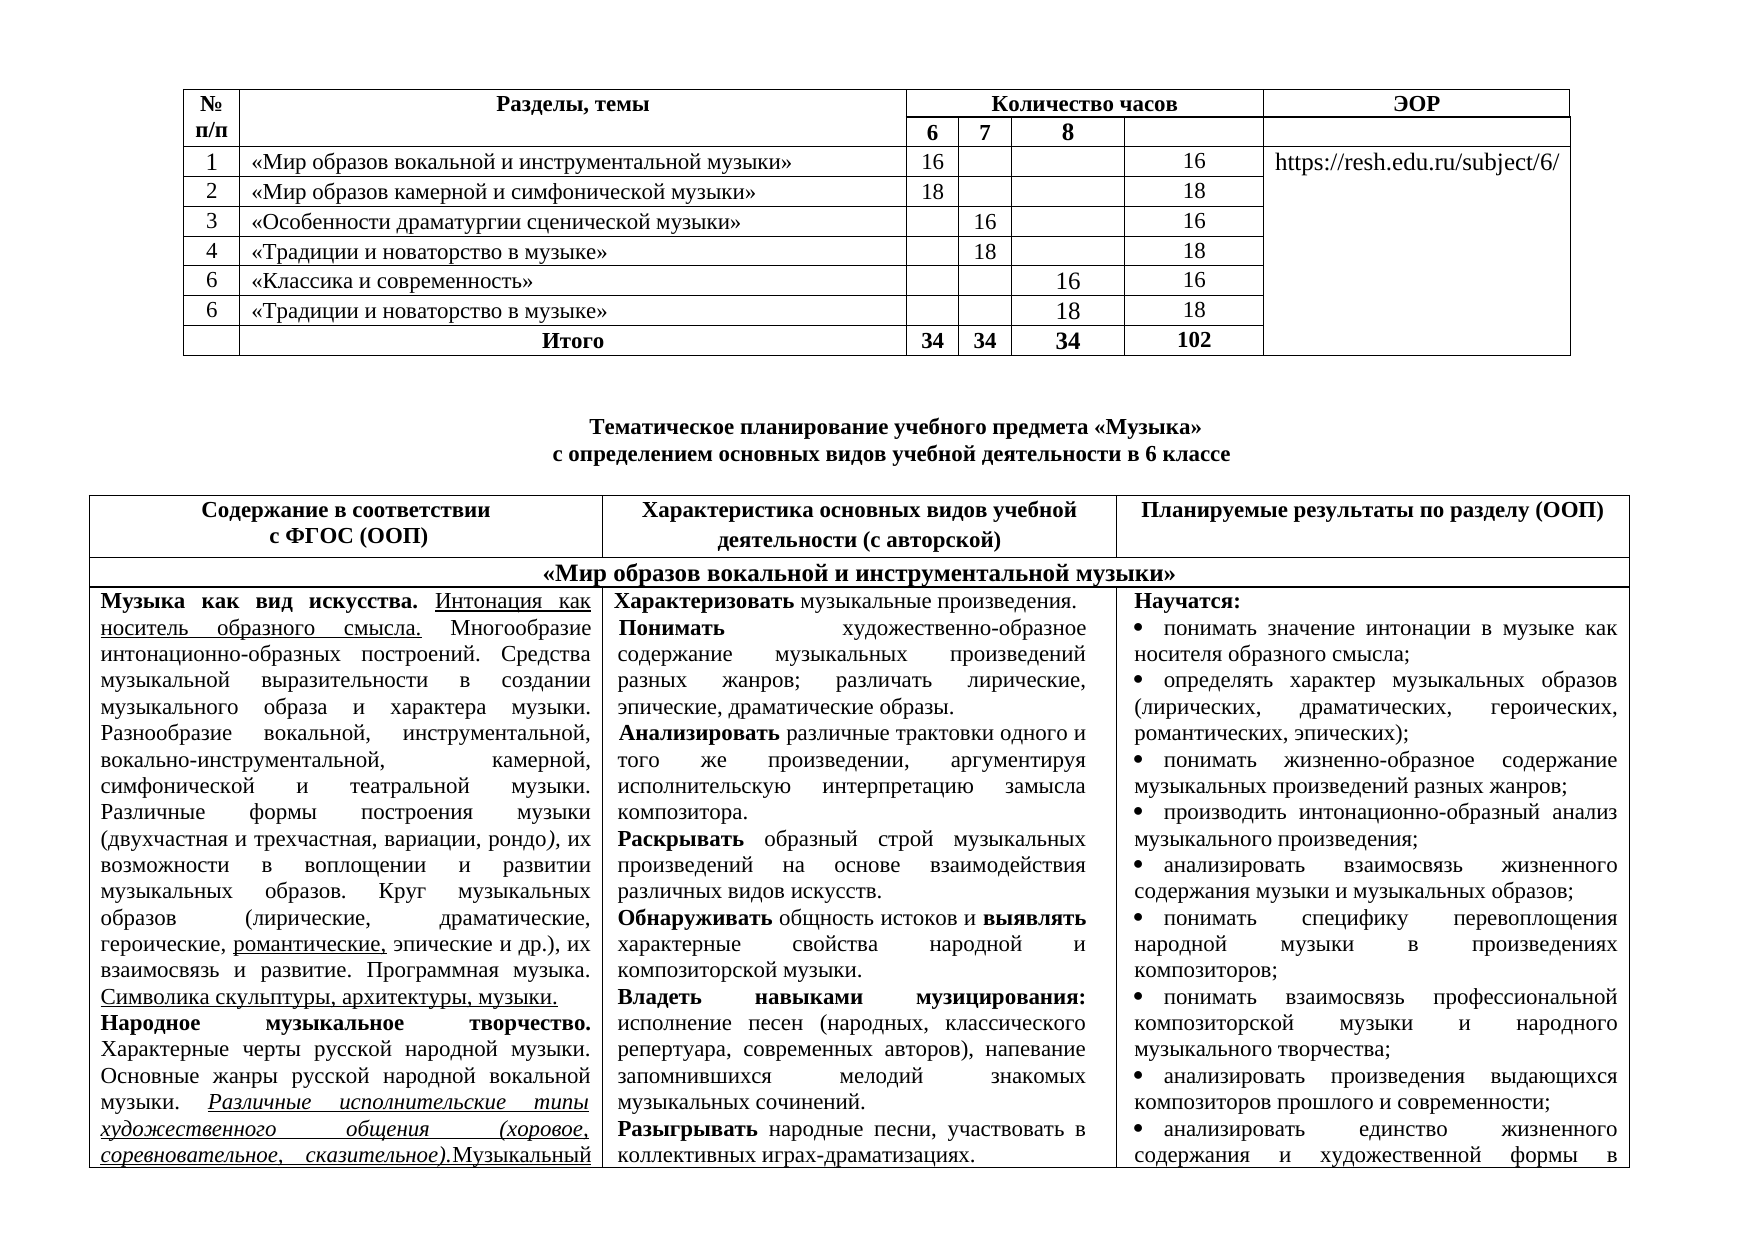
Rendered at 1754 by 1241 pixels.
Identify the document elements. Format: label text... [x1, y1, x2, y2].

table_cell [1264, 118, 1570, 146]
table_cell [959, 266, 1011, 295]
table_cell [907, 207, 958, 236]
table_cell 8 [1012, 118, 1124, 146]
table_cell 16 [1125, 147, 1263, 176]
table_cell [959, 147, 1011, 176]
table_cell [959, 177, 1011, 206]
table_cell [907, 266, 958, 295]
table_cell https://resh.edu.ru/subject/6/ [1264, 147, 1570, 355]
table_cell «Традиции и новаторство в музыке» [240, 237, 906, 265]
table_cell «Мир образов вокальной и инструментальной музыки» [240, 147, 906, 176]
table_cell 16 [907, 147, 958, 176]
table_cell 16 [1012, 266, 1124, 295]
table_cell 18 [1012, 296, 1124, 325]
table_cell [1125, 118, 1263, 146]
text Тематическое планирование учебного предмета «Музыка» [126, 413, 1665, 440]
table_cell [1012, 147, 1124, 176]
table_cell 6 [184, 266, 239, 295]
table_cell 18 [1125, 177, 1263, 206]
table_cell 6 [184, 296, 239, 325]
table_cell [603, 588, 1116, 1167]
table_cell 6 [907, 118, 958, 146]
table_cell 16 [1125, 266, 1263, 295]
table_cell «Мир образов камерной и симфонической музыки» [240, 177, 906, 206]
table_header Содержание в соответствии с ФГОС (ООП) [90, 496, 602, 557]
table_cell «Традиции и новаторство в музыке» [240, 296, 906, 325]
table_cell 18 [1125, 296, 1263, 325]
table_cell 18 [1125, 237, 1263, 265]
table_cell Итого [240, 326, 906, 355]
table_cell «Классика и современность» [240, 266, 906, 295]
table_cell [907, 237, 958, 265]
table_cell [1012, 237, 1124, 265]
table_cell [907, 296, 958, 325]
table_cell [1012, 177, 1124, 206]
table_cell 1 [184, 147, 239, 176]
table_cell 34 [959, 326, 1011, 355]
table_cell 7 [959, 118, 1011, 146]
table_cell 16 [959, 207, 1011, 236]
table_cell «Мир образов вокальной и инструментальной музыки» [90, 558, 1629, 586]
table_cell 2 [184, 177, 239, 206]
table_cell [959, 296, 1011, 325]
table_cell 18 [907, 177, 958, 206]
table_cell «Особенности драматургии сценической музыки» [240, 207, 906, 236]
table_header Планируемые результаты по разделу (ООП) [1117, 496, 1629, 557]
table_header Количество часов [907, 90, 1263, 116]
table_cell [90, 588, 602, 1167]
table_cell [184, 326, 239, 355]
table_header Характеристика основных видов учебной деятельности (с авторской) [603, 496, 1116, 557]
table_cell 34 [907, 326, 958, 355]
table_header ЭОР [1264, 90, 1569, 116]
table_header № п/п [184, 90, 239, 146]
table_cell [1117, 588, 1629, 1167]
table_cell [1012, 207, 1124, 236]
table_cell 18 [959, 237, 1011, 265]
table_cell 102 [1125, 326, 1263, 355]
table_header Разделы, темы [240, 90, 906, 146]
table_cell 34 [1012, 326, 1124, 355]
text с определением основных видов учебной деятельности в 6 классе [89, 440, 1665, 466]
table_cell 3 [184, 207, 239, 236]
table_cell 4 [184, 237, 239, 265]
table_cell 16 [1125, 207, 1263, 236]
